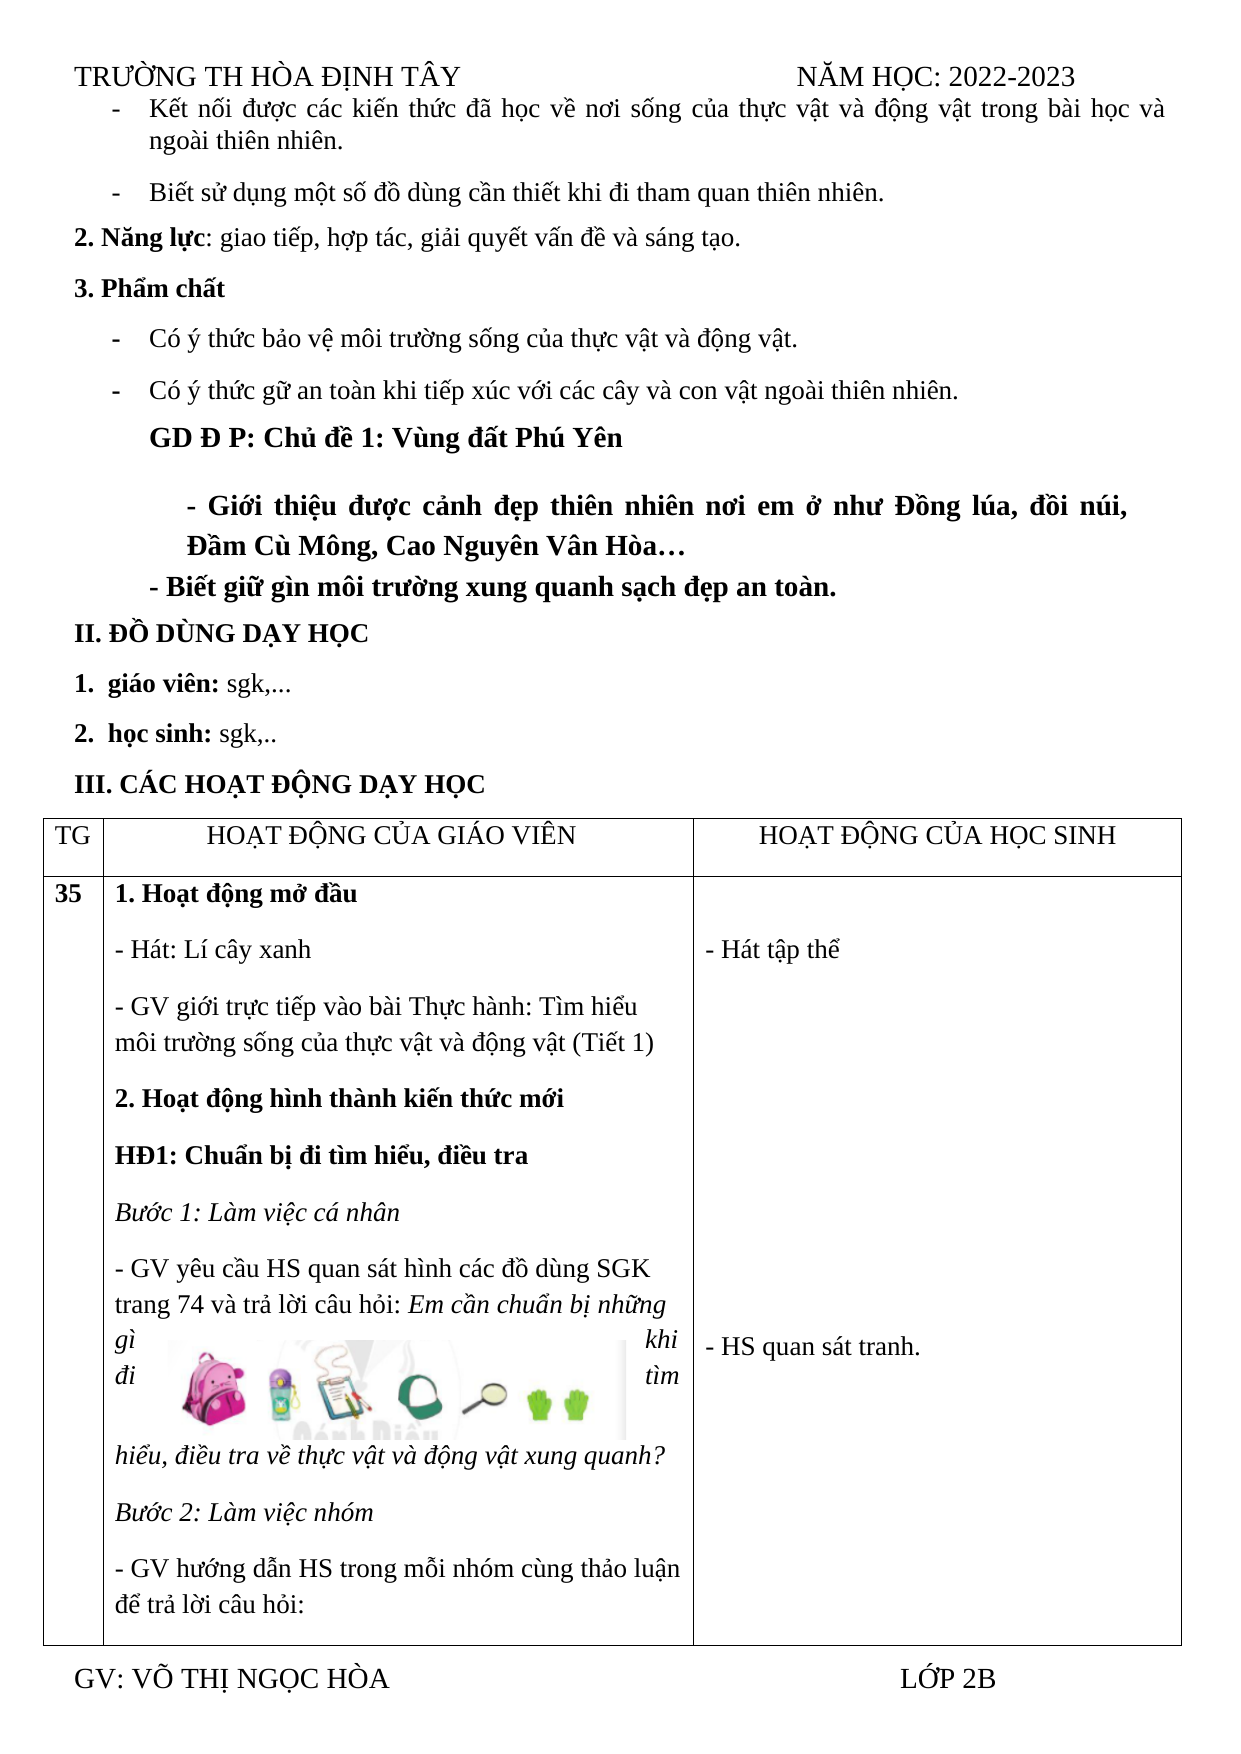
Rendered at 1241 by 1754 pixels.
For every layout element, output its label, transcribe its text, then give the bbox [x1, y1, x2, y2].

list - Giới thiệu được cảnh đẹp thiên nhiên nơi em ở như Đồng lúa, đồi núi, Đầm Cù Mông, Cao Nguyên Vân Hòa… [186, 488, 1129, 562]
list - Biết giữ gìn môi trường xung quanh sạch đẹp an toàn. [149, 460, 1166, 602]
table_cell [694, 877, 1181, 1645]
text III. CÁC HOẠT ĐỘNG DẠY HỌC [74, 768, 1166, 799]
text 2. học sinh: sgk,.. [74, 717, 1166, 748]
list Có ý thức bảo vệ môi trường sống của thực vật và động vật. [111, 322, 1166, 353]
text 2. Năng lực: giao tiếp, hợp tác, giải quyết vấn đề và sáng tạo. [74, 221, 1166, 253]
list Biết sử dụng một số đồ dùng cần thiết khi đi tham quan thiên nhiên. [111, 176, 1166, 207]
table_cell 35 [44, 877, 103, 1645]
text 3. Phẩm chất [74, 272, 1166, 303]
table_header TG [44, 819, 103, 876]
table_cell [104, 877, 693, 1645]
table_header HOẠT ĐỘNG CỦA GIÁO VIÊN [104, 819, 693, 876]
list Có ý thức gữ an toàn khi tiếp xúc với các cây và con vật ngoài thiên nhiên. [111, 374, 1166, 405]
list GD Đ P: Chủ đề 1: Vùng đất Phú Yên [149, 420, 1166, 453]
list Kết nối được các kiến thức đã học về nơi sống của thực vật và động vật trong bài học và ngoài thiên nhiên. [111, 93, 1166, 155]
table_header HOẠT ĐỘNG CỦA HỌC SINH [694, 819, 1181, 876]
text 1. giáo viên: sgk,... [74, 667, 1166, 698]
text II. ĐỒ DÙNG DẠY HỌC [74, 617, 1166, 648]
picture [167, 1340, 627, 1440]
